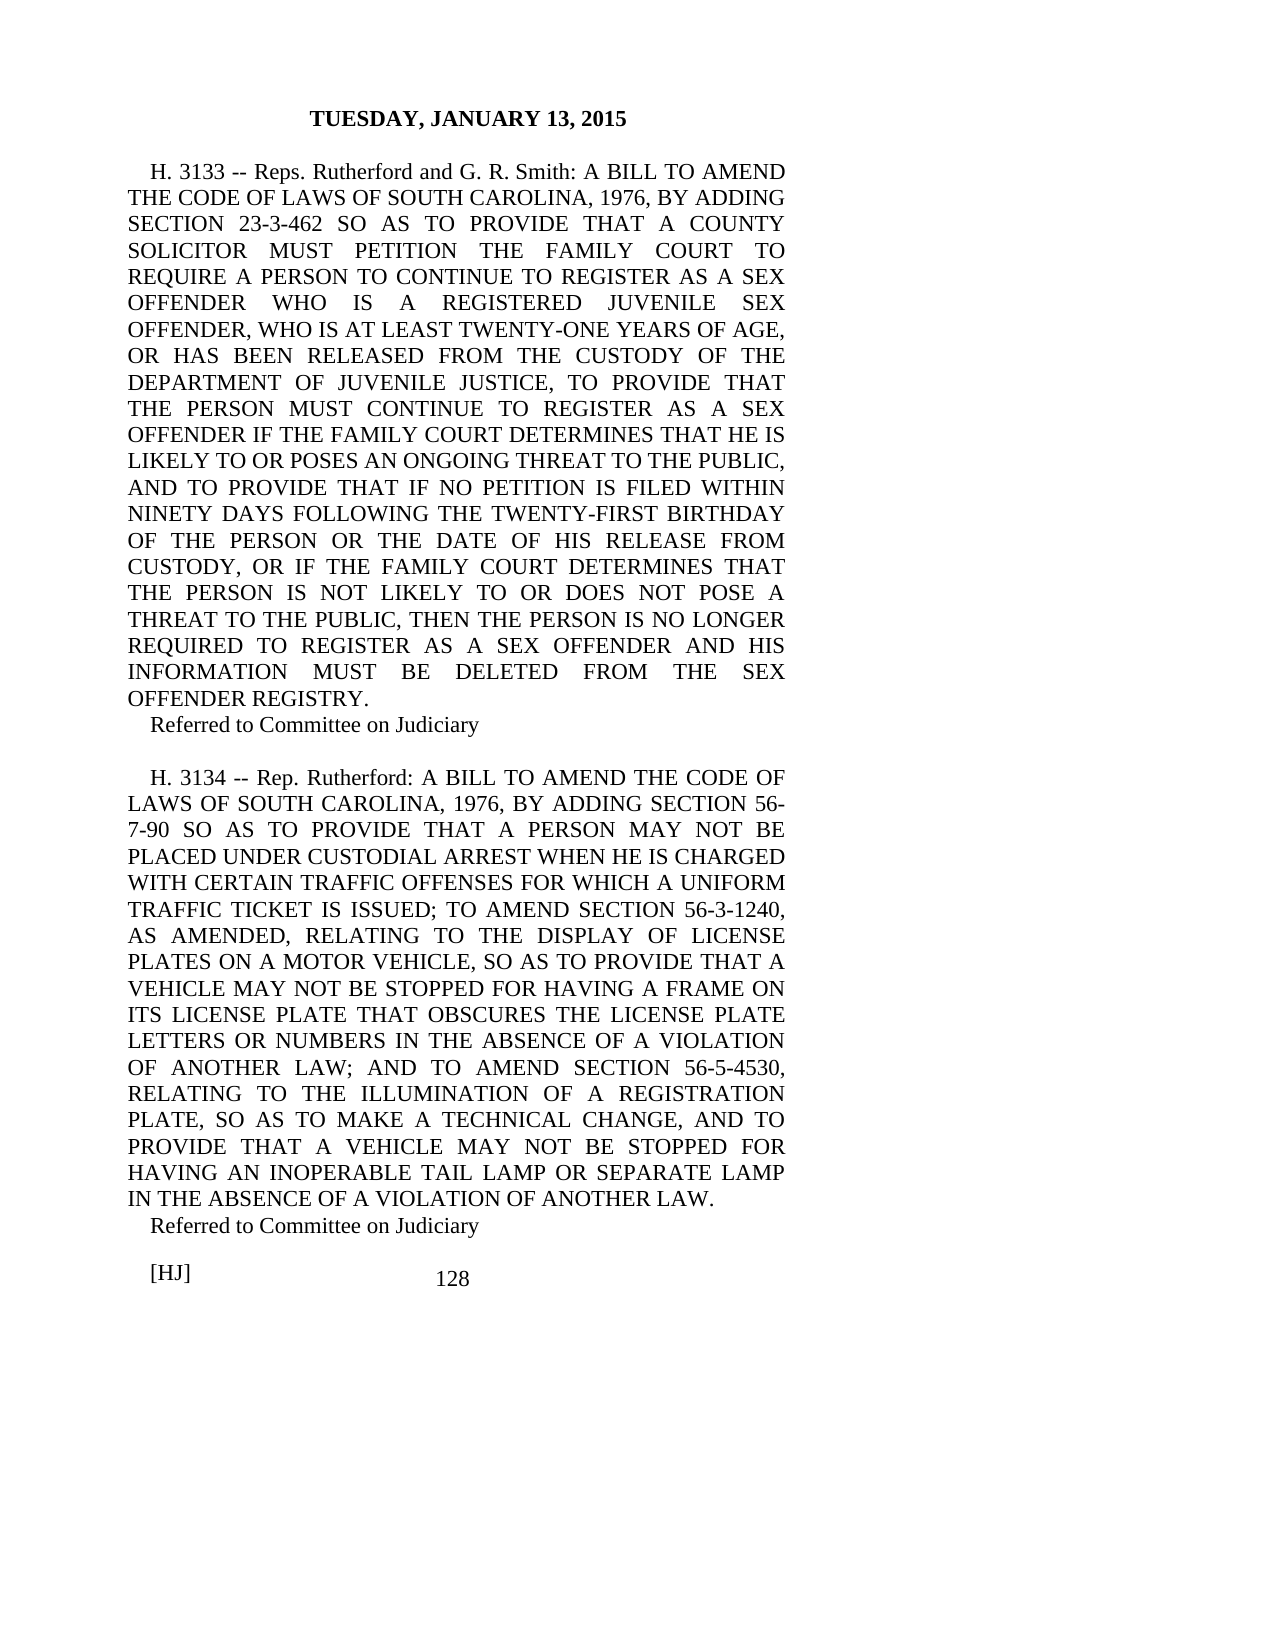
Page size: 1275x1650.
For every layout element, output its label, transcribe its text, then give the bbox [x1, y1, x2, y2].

text H. 3133 -- Reps. Rutherford and G. R. Smith: A BILL TO AMEND THE CODE OF LAWS OF SOUTH CAROLINA, 1976, BY ADDING SECTION 23-3-462 SO AS TO PROVIDE THAT A COUNTY SOLICITOR MUST PETITION THE FAMILY COURT TO REQUIRE A PERSON TO CONTINUE TO REGISTER AS A SEX OFFENDER WHO IS A REGISTERED JUVENILE SEX OFFENDER, WHO IS AT LEAST TWENTY-ONE YEARS OF AGE, OR HAS BEEN RELEASED FROM THE CUSTODY OF THE DEPARTMENT OF JUVENILE JUSTICE, TO PROVIDE THAT THE PERSON MUST CONTINUE TO REGISTER AS A SEX OFFENDER IF THE FAMILY COURT DETERMINES THAT HE IS LIKELY TO OR POSES AN ONGOING THREAT TO THE PUBLIC, AND TO PROVIDE THAT IF NO PETITION IS FILED WITHIN NINETY DAYS FOLLOWING THE TWENTY-FIRST BIRTHDAY OF THE PERSON OR THE DATE OF HIS RELEASE FROM CUSTODY, OR IF THE FAMILY COURT DETERMINES THAT THE PERSON IS NOT LIKELY TO OR DOES NOT POSE A THREAT TO THE PUBLIC, THEN THE PERSON IS NO LONGER REQUIRED TO REGISTER AS A SEX OFFENDER AND HIS INFORMATION MUST BE DELETED FROM THE SEX OFFENDER REGISTRY. [127, 158, 786, 711]
text Referred to Committee on Judiciary [127, 711, 786, 737]
text H. 3134 -- Rep. Rutherford: A BILL TO AMEND THE CODE OF LAWS OF SOUTH CAROLINA, 1976, BY ADDING SECTION 56-7-90 SO AS TO PROVIDE THAT A PERSON MAY NOT BE PLACED UNDER CUSTODIAL ARREST WHEN HE IS CHARGED WITH CERTAIN TRAFFIC OFFENSES FOR WHICH A UNIFORM TRAFFIC TICKET IS ISSUED; TO AMEND SECTION 56-3-1240, AS AMENDED, RELATING TO THE DISPLAY OF LICENSE PLATES ON A MOTOR VEHICLE, SO AS TO PROVIDE THAT A VEHICLE MAY NOT BE STOPPED FOR HAVING A FRAME ON ITS LICENSE PLATE THAT OBSCURES THE LICENSE PLATE LETTERS OR NUMBERS IN THE ABSENCE OF A VIOLATION OF ANOTHER LAW; AND TO AMEND SECTION 56-5-4530, RELATING TO THE ILLUMINATION OF A REGISTRATION PLATE, SO AS TO MAKE A TECHNICAL CHANGE, AND TO PROVIDE THAT A VEHICLE MAY NOT BE STOPPED FOR HAVING AN INOPERABLE TAIL LAMP OR SEPARATE LAMP IN THE ABSENCE OF A VIOLATION OF ANOTHER LAW. [127, 764, 786, 1212]
text Referred to Committee on Judiciary [127, 1212, 786, 1238]
